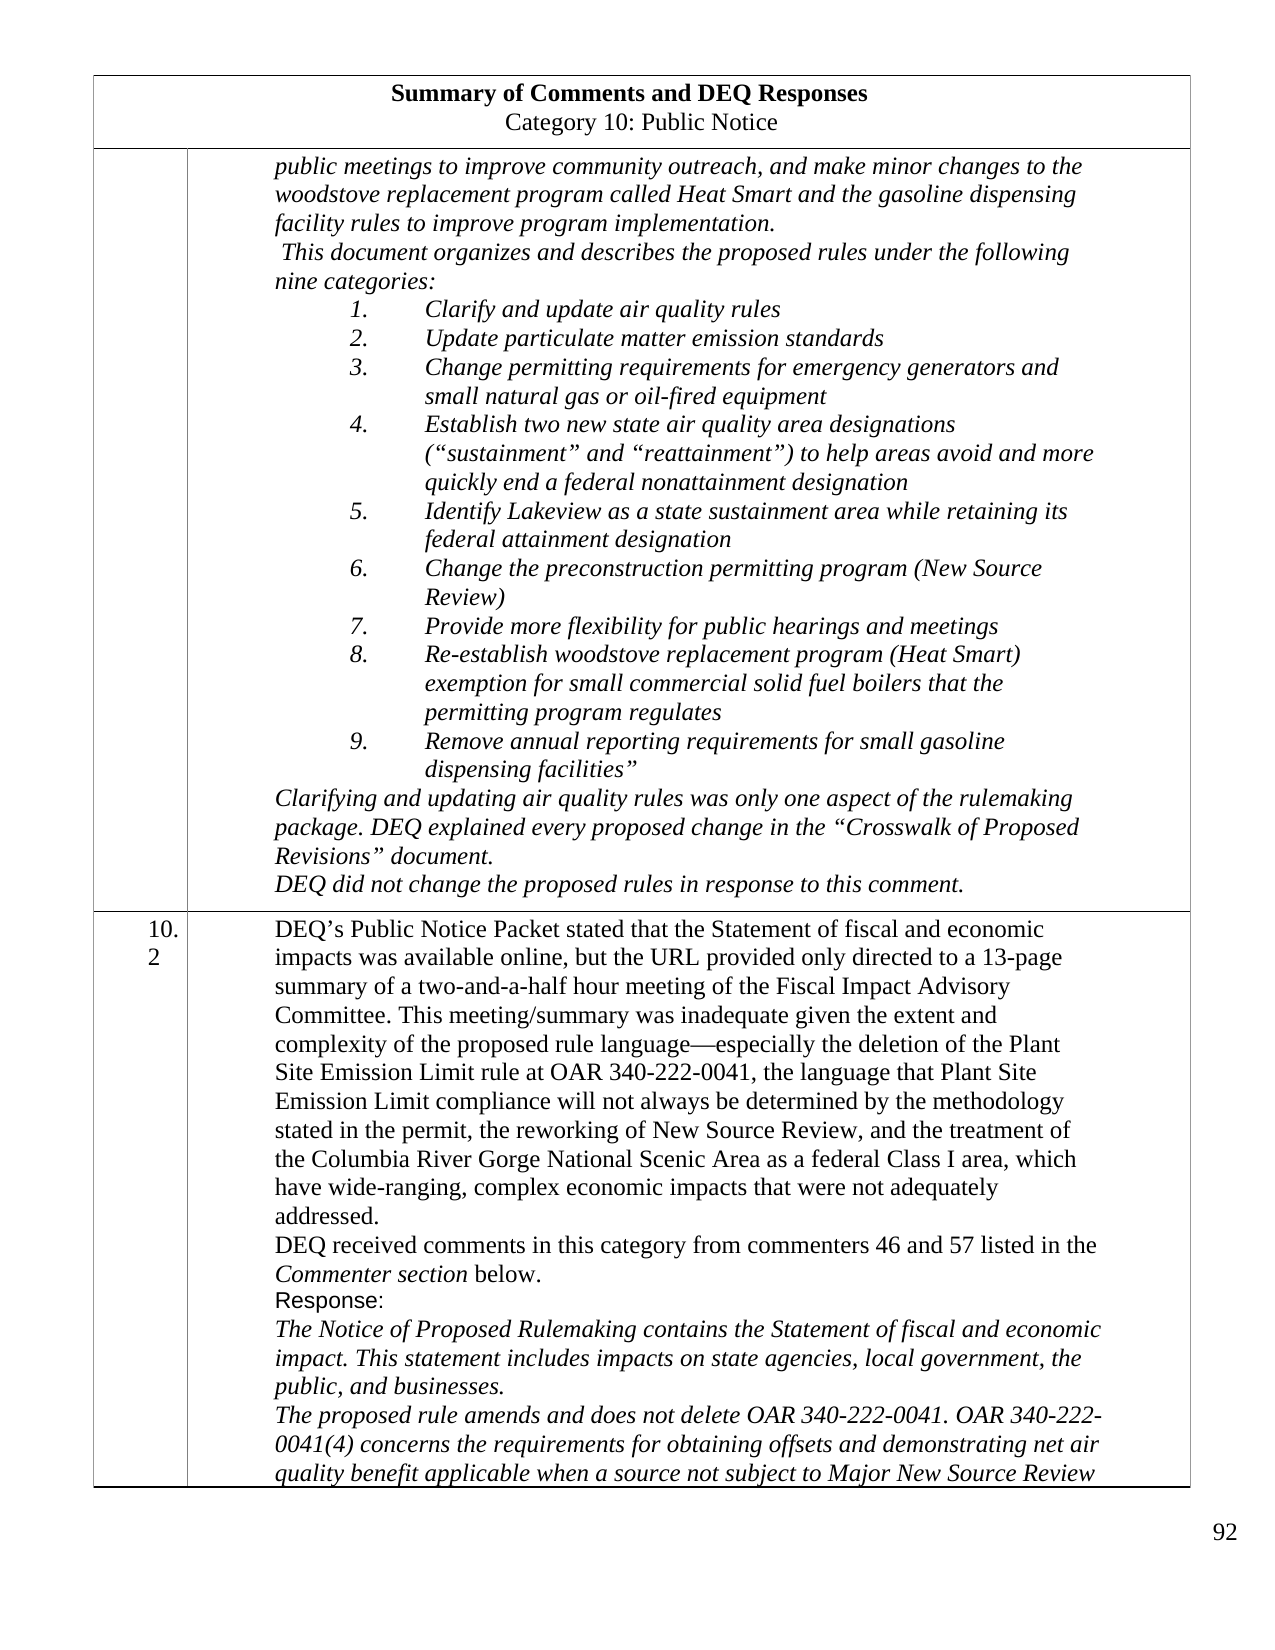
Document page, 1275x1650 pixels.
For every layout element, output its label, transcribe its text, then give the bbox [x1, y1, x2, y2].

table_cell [188, 149, 1190, 911]
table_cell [188, 912, 1190, 1486]
table_cell 10.2 [94, 912, 187, 1486]
table_cell [94, 149, 187, 911]
table_header Summary of Comments and DEQ Responses Category 10: Public Notice [94, 76, 1190, 148]
